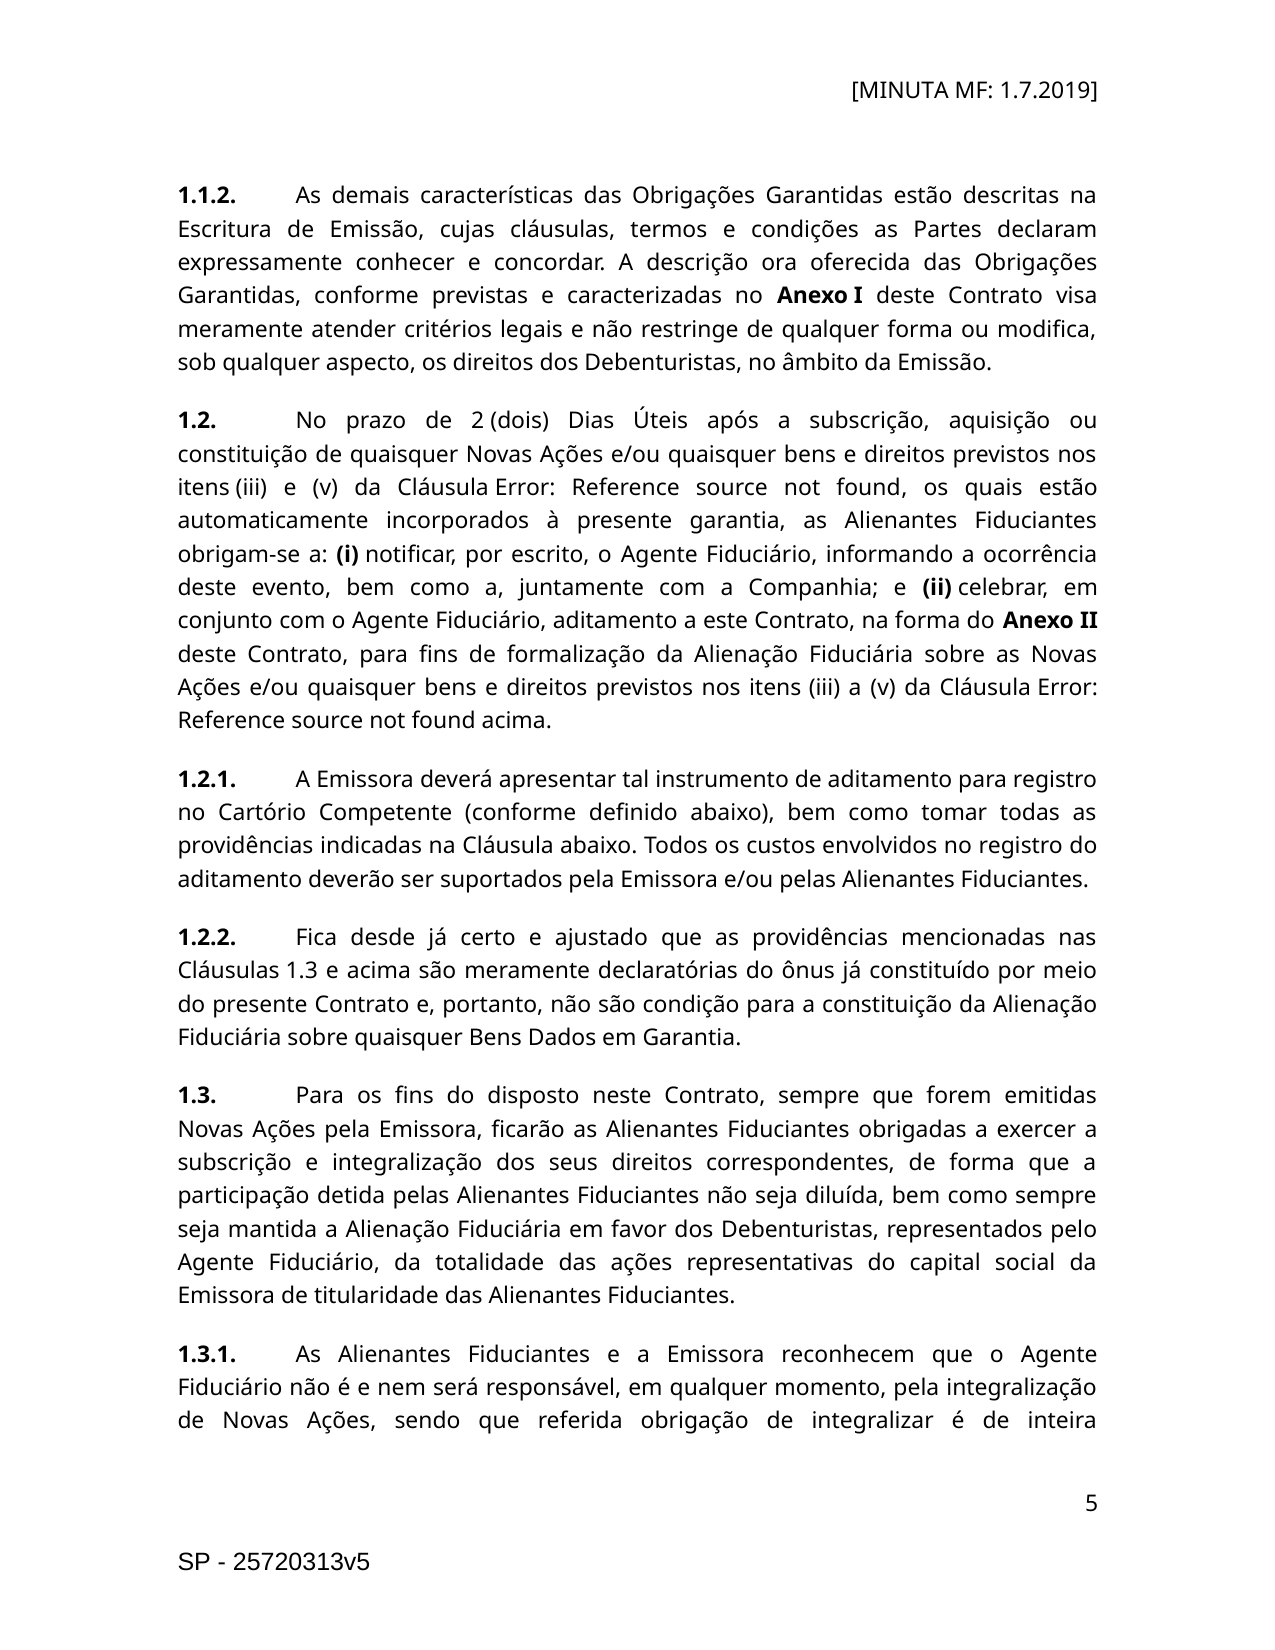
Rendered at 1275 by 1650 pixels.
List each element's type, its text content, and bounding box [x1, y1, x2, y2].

list Para os fins do disposto neste Contrato, sempre que forem emitidas Novas Ações pela Emissora, ficarão as Alienantes Fiduciantes obrigadas a exercer a subscrição e integralização dos seus direitos correspondentes, de forma que a participação detida pelas Alienantes Fiduciantes não seja diluída, bem como sempre seja mantida a Alienação Fiduciária em favor dos Debenturistas, representados pelo Agente Fiduciário, da totalidade das ações representativas do capital social da Emissora de titularidade das Alienantes Fiduciantes. [177, 1077, 1098, 1311]
list As demais características das Obrigações Garantidas estão descritas na Escritura de Emissão, cujas cláusulas, termos e condições as Partes declaram expressamente conhecer e concordar. A descrição ora oferecida das Obrigações Garantidas, conforme previstas e caracterizadas no Anexo I deste Contrato visa meramente atender critérios legais e não restringe de qualquer forma ou modifica, sob qualquer aspecto, os direitos dos Debenturistas, no âmbito da Emissão. [177, 177, 1098, 377]
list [177, 1336, 1098, 1436]
list A Emissora deverá apresentar tal instrumento de aditamento para registro no Cartório Competente (conforme definido abaixo), bem como tomar todas as providências indicadas na Cláusula 2.1 abaixo. Todos os custos envolvidos no registro do aditamento deverão ser suportados pela Emissora e/ou pelas Alienantes Fiduciantes. [177, 761, 1098, 894]
list Fica desde já certo e ajustado que as providências mencionadas nas Cláusulas 1.3 e 1.2.1 acima são meramente declaratórias do ônus já constituído por meio do presente Contrato e, portanto, não são condição para a constituição da Alienação Fiduciária sobre quaisquer Bens Dados em Garantia. [177, 919, 1098, 1052]
